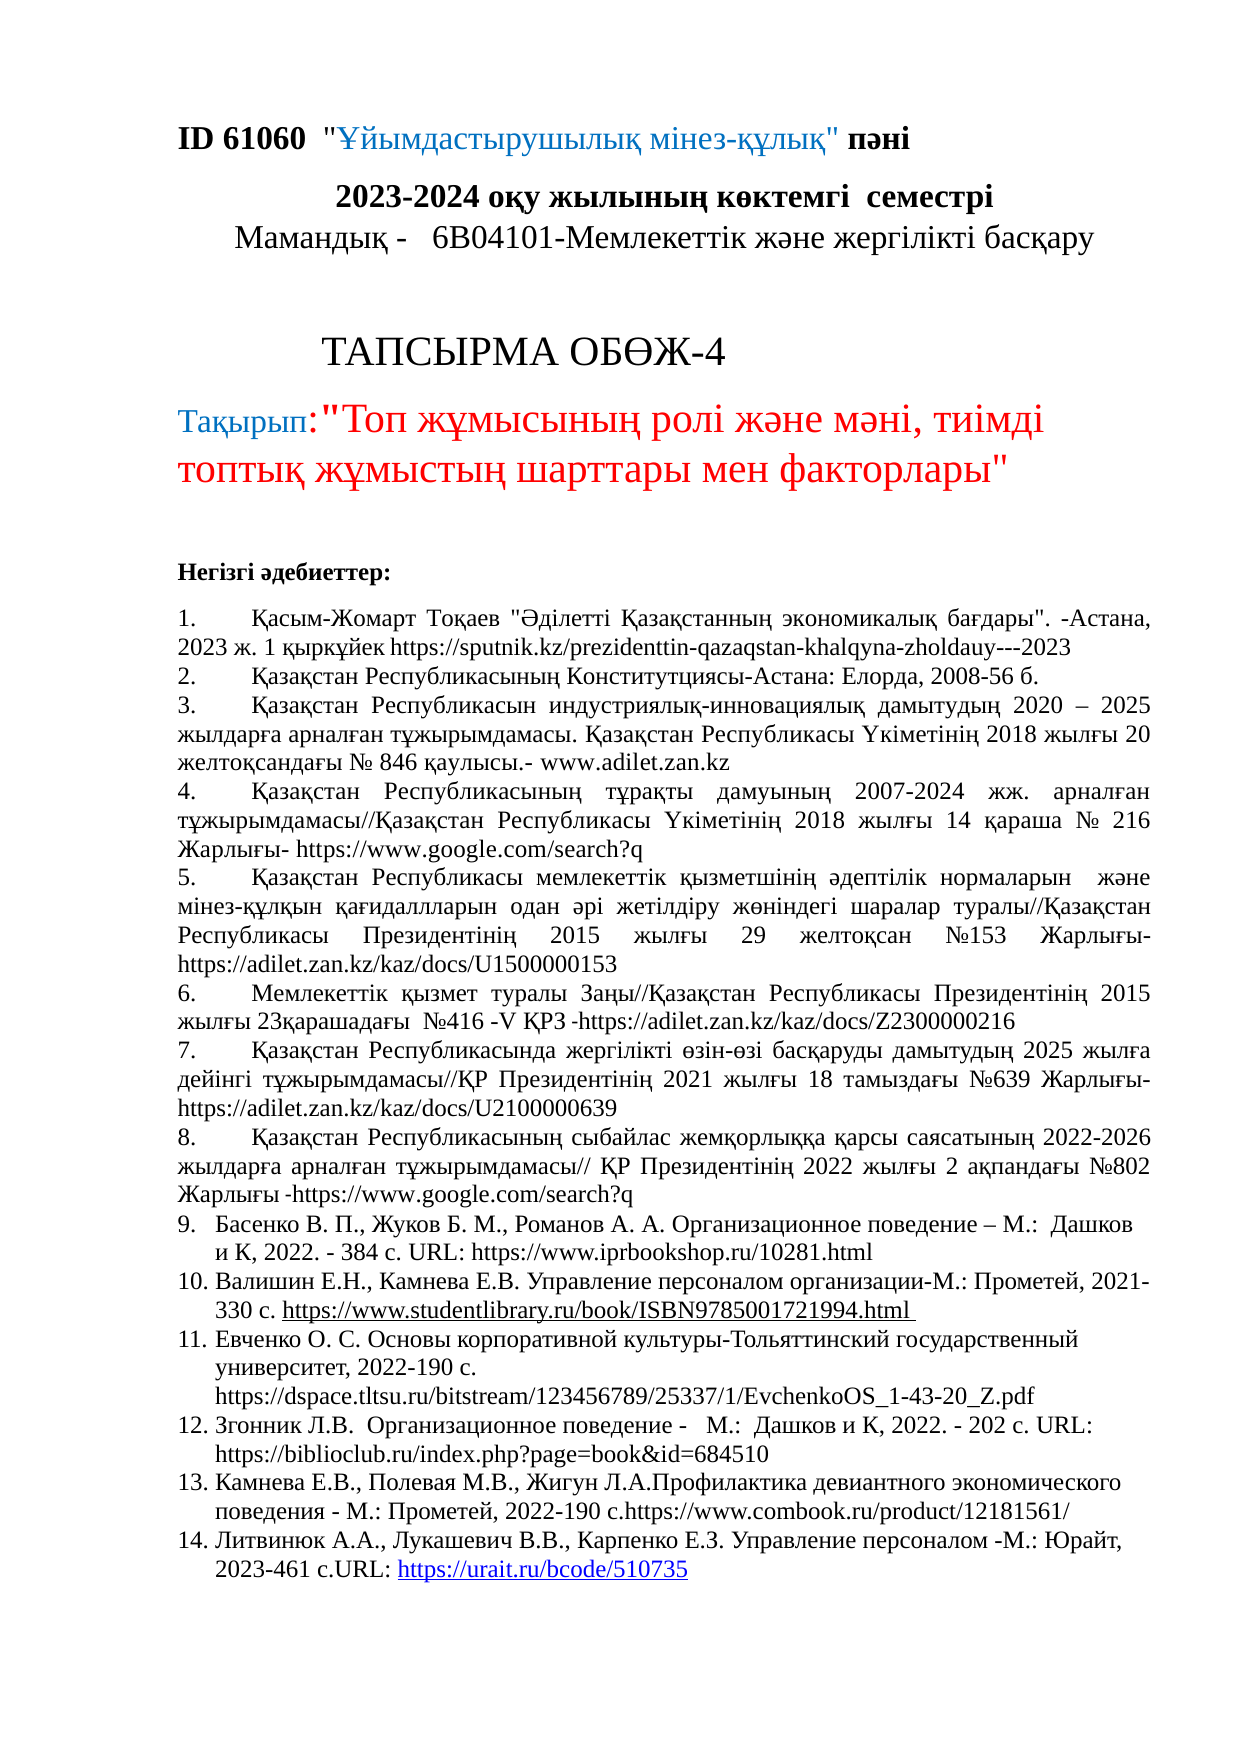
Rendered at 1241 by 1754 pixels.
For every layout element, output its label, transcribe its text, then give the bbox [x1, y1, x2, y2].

list Қазақстан Республикасын индустриялық-инновациялық дамытудың 2020 – 2025 жылдарға арналған тұжырымдамасы. Қазақстан Республикасы Үкіметінің 2018 жылғы 20 желтоқсандағы № 846 қаулысы.- www.adilet.zan.kz [177, 690, 1152, 776]
text 2023-2024 оқу жылының көктемгі семестрі [177, 176, 1152, 214]
list Қазақстан Республикасының тұрақты дамуының 2007-2024 жж. арналған тұжырымдамасы//Қазақстан Республикасы Үкіметінің 2018 жылғы 14 қараша № 216 Жарлығы- https://www.google.com/search?q [177, 776, 1152, 862]
text Мамандық - 6В04101-Мемлекеттік және жергілікті басқару [177, 217, 1152, 256]
list Згонник Л.В. Организационное поведение - М.: Дашков и К, 2022. - 202 с. URL: https://biblioclub.ru/index.php?page=book&id=684510 [177, 1410, 1152, 1467]
text Тақырып:"Топ жұмысының ролі және мәні, тиімді топтық жұмыстың шарттары мен факторлары" [177, 393, 1152, 491]
list Қазақстан Республикасының сыбайлас жемқорлыққа қарсы саясатының 2022-2026 жылдарға арналған тұжырымдамасы// ҚР Президентінің 2022 жылғы 2 ақпандағы №802 Жарлығы -https://www.google.com/search?q [177, 1122, 1152, 1209]
list Қазақстан Республикасында жергілікті өзін-өзі басқаруды дамытудың 2025 жылға дейінгі тұжырымдамасы//ҚР Президентінің 2021 жылғы 18 тамыздағы №639 Жарлығы- https://adilet.zan.kz/kaz/docs/U2100000639 [177, 1036, 1152, 1122]
text ID 61060 "Ұйымдастырушылық мінез-құлық" пәні [177, 118, 1152, 156]
list Евченко О. С. Основы корпоративной культуры-Тольяттинский государственный университет, 2022-190 с. https://dspace.tltsu.ru/bitstream/123456789/25337/1/EvchenkoOS_1-43-20_Z.pdf [177, 1324, 1152, 1410]
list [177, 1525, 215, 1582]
text ТАПСЫРМА ОБӨЖ-4 [177, 326, 1152, 374]
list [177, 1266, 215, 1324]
list Мемлекеттік қызмет туралы Заңы//Қазақстан Республикасы Президентінің 2015 жылғы 23қарашадағы №416 -V ҚРЗ -https://adilet.zan.kz/kaz/docs/Z2300000216 [177, 978, 1152, 1036]
list Қазақстан Республикасы мемлекеттік қызметшінің әдептілік нормаларын және мінез-құлқын қағидаллларын одан әрі жетілдіру жөніндегі шаралар туралы//Қазақстан Республикасы Президентінің 2015 жылғы 29 желтоқсан №153 Жарлығы- https://adilet.zan.kz/kaz/docs/U1500000153 [177, 862, 1152, 978]
list Литвинюк А.А., Лукашевич В.В., Карпенко Е.З. Управление персоналом -М.: Юрайт, 2023-461 с.URL: https://urait.ru/bcode/510735 [694, 1525, 1152, 1582]
list Валишин Е.Н., Камнева Е.В. Управление персоналом организации-М.: Прометей, 2021-330 с. https://www.studentlibrary.ru/book/ISBN9785001721994.html [916, 1266, 1152, 1324]
text Негізгі әдебиеттер: [177, 557, 1152, 585]
list Қазақстан Республикасының Конститутциясы-Астана: Елорда, 2008-56 б. [177, 661, 1152, 690]
list Қасым-Жомарт Тоқаев "Әділетті Қазақстанның экономикалық бағдары". -Астана, 2023 ж. 1 қыркұйек https://sputnik.kz/prezidenttin-qazaqstan-khalqyna-zholdauy---2023 [177, 603, 1152, 661]
list Камнева Е.В., Полевая М.В., Жигун Л.А.Профилактика девиантного экономического поведения - М.: Прометей, 2022-190 с.https://www.combook.ru/product/12181561/ [177, 1467, 1152, 1525]
list Басенко В. П., Жуков Б. М., Романов А. А. Организационное поведение – М.: Дашков и К, 2022. - 384 с. URL: https://www.iprbookshop.ru/10281.html [177, 1209, 1152, 1266]
